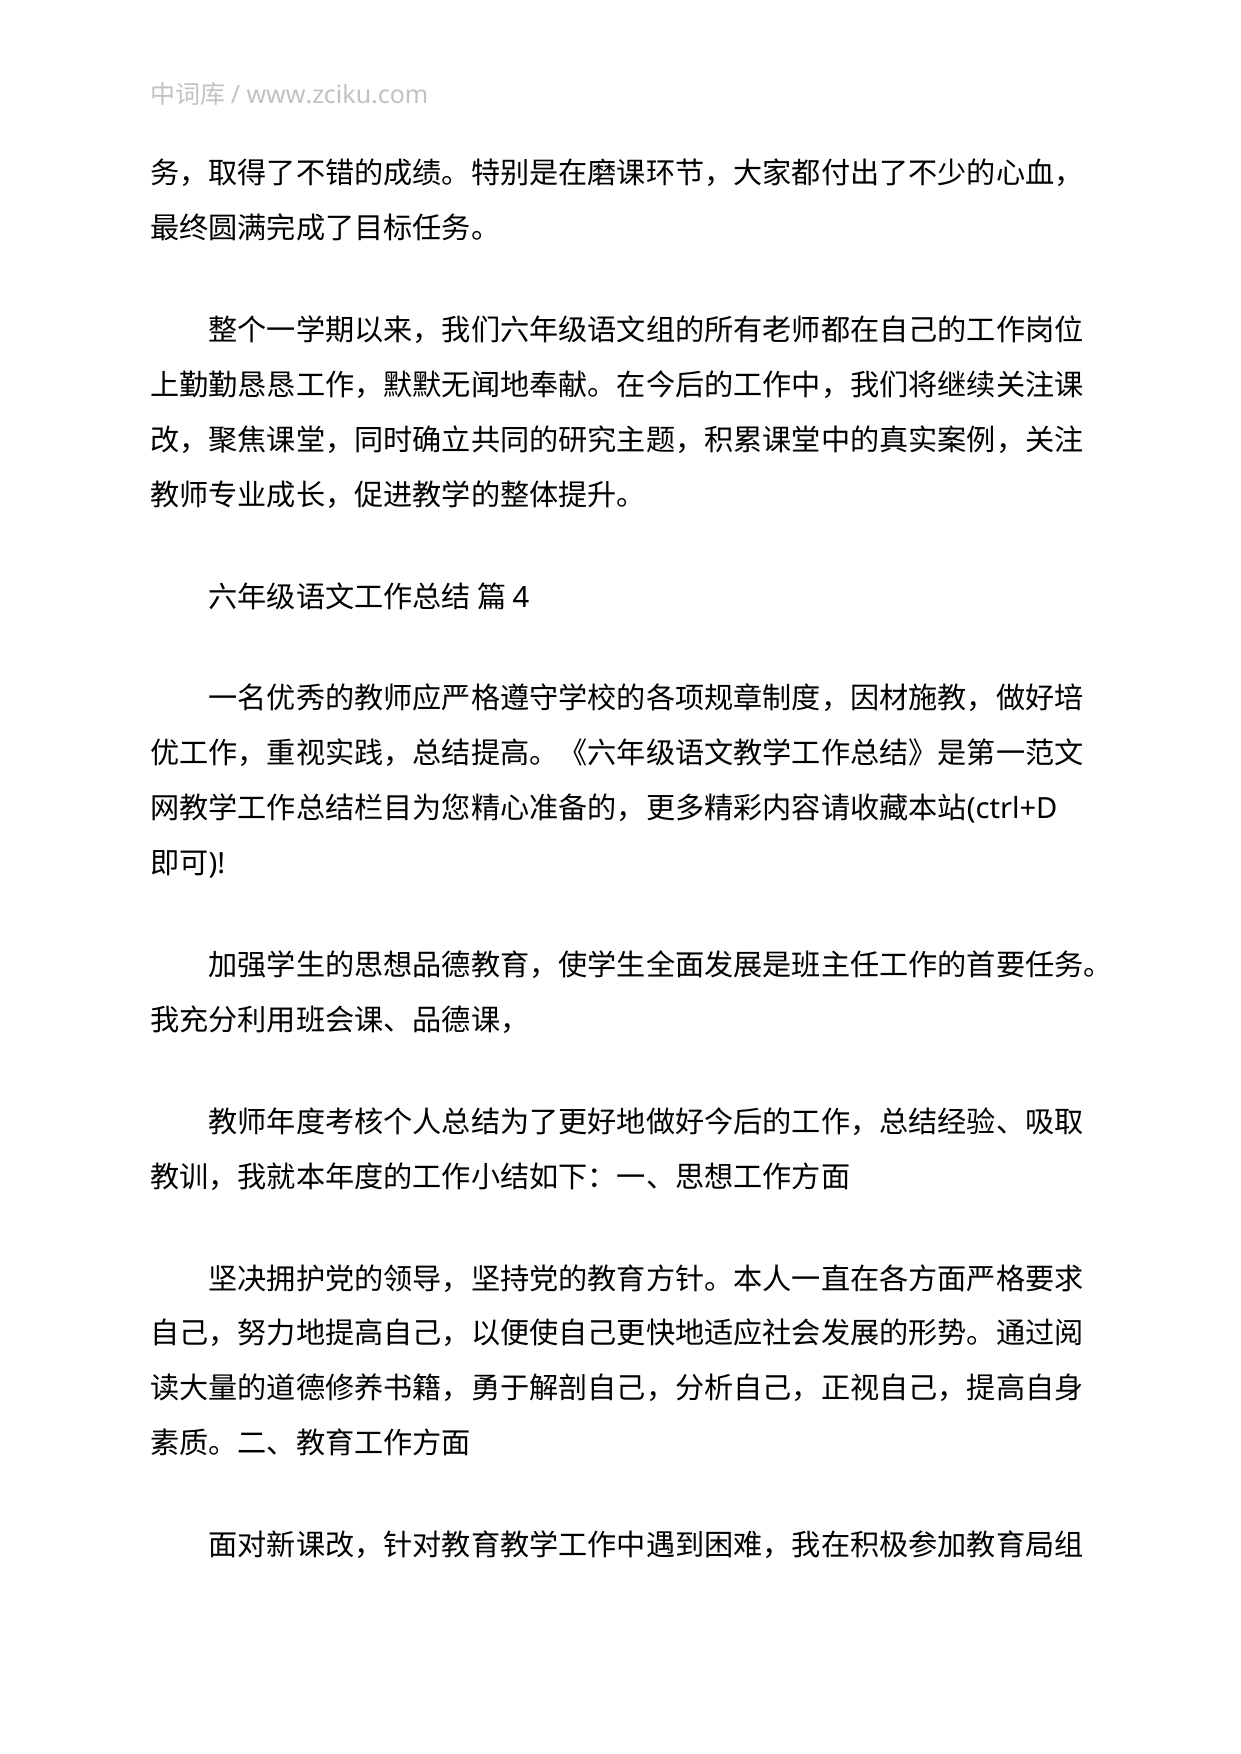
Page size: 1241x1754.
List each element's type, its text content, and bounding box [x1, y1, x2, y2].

text 坚决拥护党的领导，坚持党的教育方针。本人一直在各方面严格要求自己，努力地提高自己，以便使自己更快地适应社会发展的形势。通过阅读大量的道德修养书籍，勇于解剖自己，分析自己，正视自己，提高自身素质。二、教育工作方面 [150, 1255, 1090, 1462]
text 加强学生的思想品德教育，使学生全面发展是班主任工作的首要任务。我充分利用班会课、品德课， [150, 942, 1090, 1039]
text 六年级语文工作总结 篇4 [150, 573, 1090, 616]
text 教师年度考核个人总结为了更好地做好今后的工作，总结经验、吸取教训，我就本年度的工作小结如下：一、思想工作方面 [150, 1098, 1090, 1196]
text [150, 1522, 1090, 1564]
text 整个一学期以来，我们六年级语文组的所有老师都在自己的工作岗位上勤勤恳恳工作，默默无闻地奉献。在今后的工作中，我们将继续关注课改，聚焦课堂，同时确立共同的研究主题，积累课堂中的真实案例，关注教师专业成长，促进教学的整体提升。 [150, 307, 1090, 514]
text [150, 150, 1090, 247]
text 一名优秀的教师应严格遵守学校的各项规章制度，因材施教，做好培优工作，重视实践，总结提高。《六年级语文教学工作总结》是第一范文网教学工作总结栏目为您精心准备的，更多精彩内容请收藏本站(ctrl+D即可)! [150, 675, 1090, 882]
